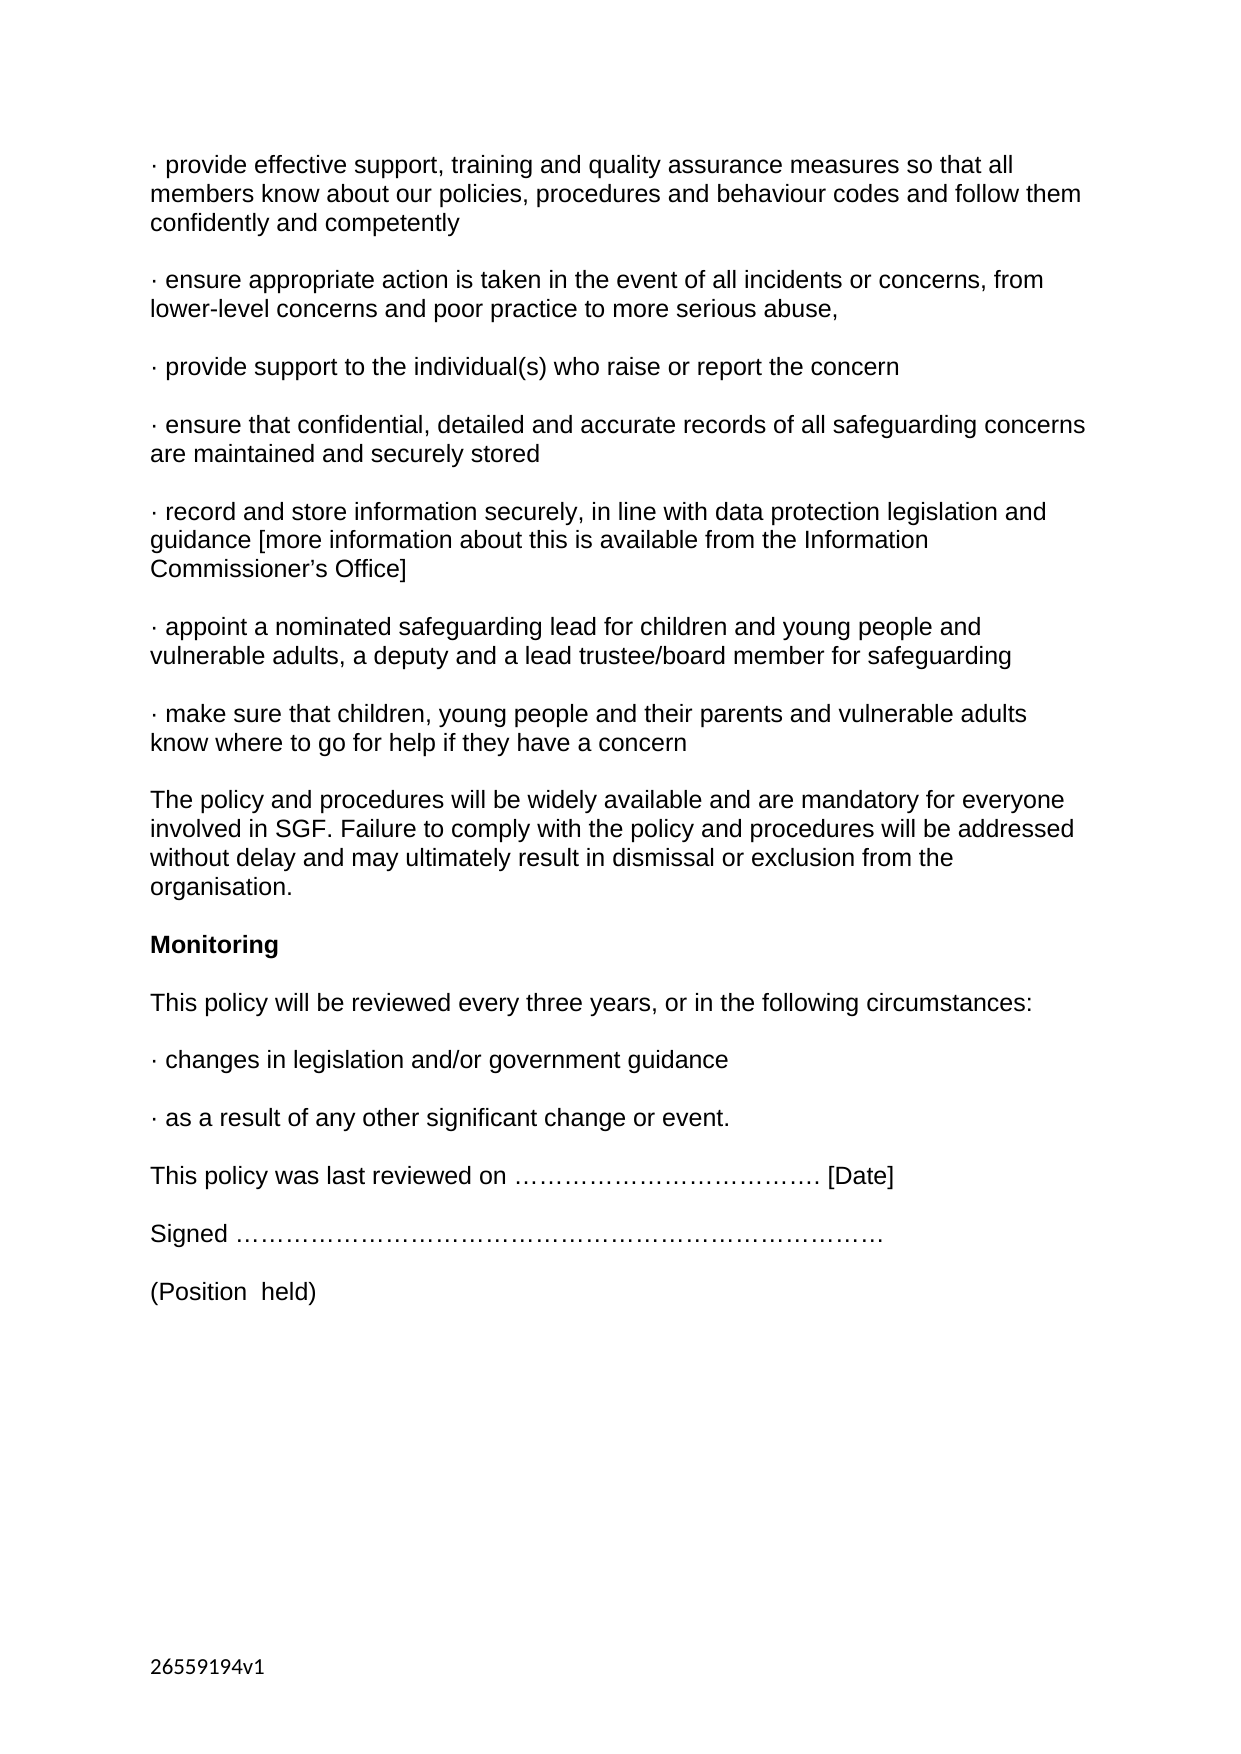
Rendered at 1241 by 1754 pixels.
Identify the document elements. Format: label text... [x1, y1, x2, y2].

text · changes in legislation and/or government guidance [150, 1045, 1090, 1074]
text · provide support to the individual(s) who raise or report the concern [150, 352, 1090, 381]
text Monitoring [150, 929, 1090, 958]
text · provide effective support, training and quality assurance measures so that all members know about our policies, procedures and behaviour codes and follow them confidently and competently [150, 150, 1090, 236]
text · as a result of any other significant change or event. [150, 1103, 1090, 1132]
text Signed …………………………………………………………………… [150, 1219, 1090, 1248]
text · ensure that confidential, detailed and accurate records of all safeguarding concerns are maintained and securely stored [150, 410, 1090, 467]
text · appoint a nominated safeguarding lead for children and young people and vulnerable adults, a deputy and a lead trustee/board member for safeguarding [150, 612, 1090, 669]
text · make sure that children, young people and their parents and vulnerable adults know where to go for help if they have a concern [150, 699, 1090, 756]
text · record and store information securely, in line with data protection legislation and guidance [more information about this is available from the Information Commissioner’s Office] [150, 497, 1090, 583]
text The policy and procedures will be widely available and are mandatory for everyone involved in SGF. Failure to comply with the policy and procedures will be addressed without delay and may ultimately result in dismissal or exclusion from the organisation. [150, 785, 1090, 900]
text This policy was last reviewed on ………………………………. [Date] [150, 1161, 1090, 1190]
text This policy will be reviewed every three years, or in the following circumstances: [150, 987, 1090, 1016]
text (Position held) [150, 1277, 1090, 1306]
text · ensure appropriate action is taken in the event of all incidents or concerns, from lower-level concerns and poor practice to more serious abuse, [150, 265, 1090, 323]
